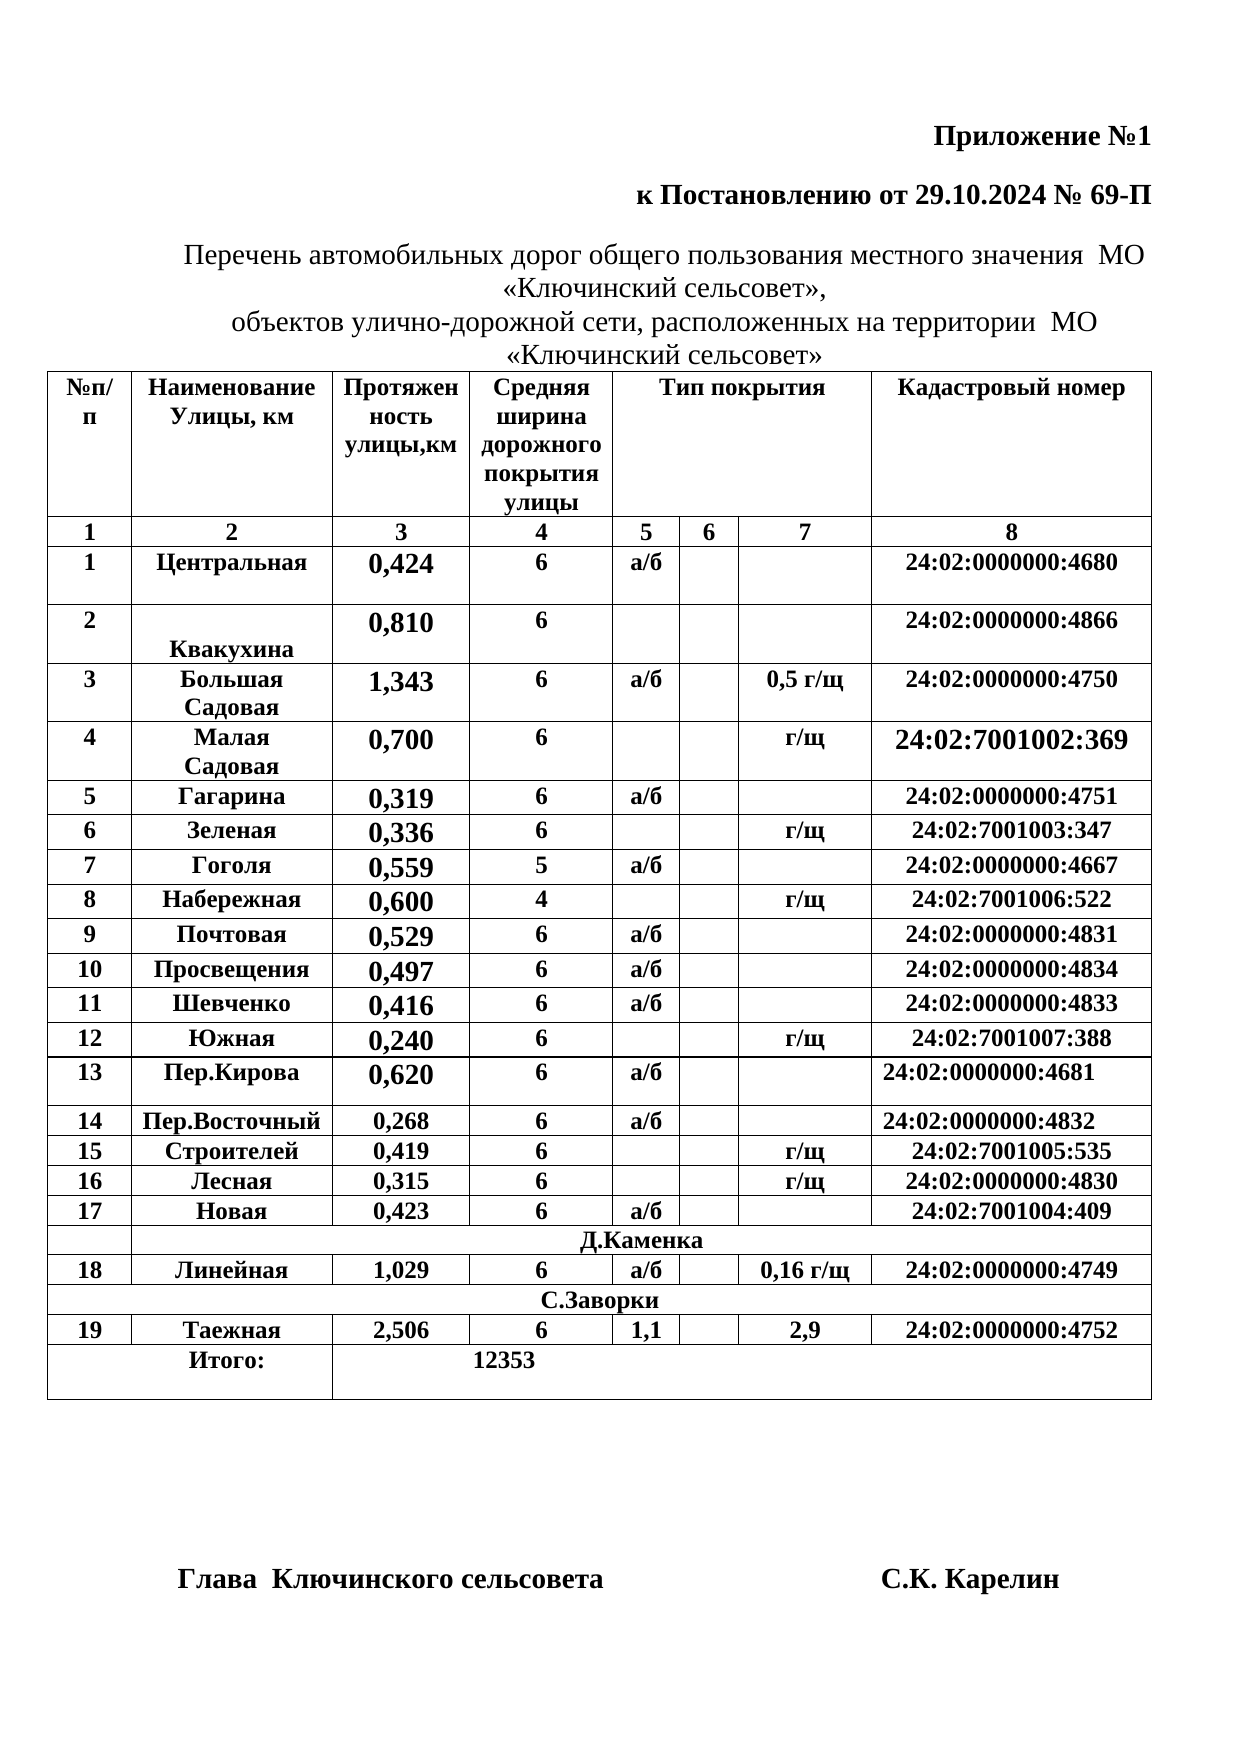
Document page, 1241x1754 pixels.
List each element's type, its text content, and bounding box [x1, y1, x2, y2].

table_cell [739, 988, 871, 1022]
table_cell [680, 988, 738, 1022]
table_cell 0,315 [333, 1166, 469, 1195]
table_cell 24:02:7001004:409 [872, 1196, 1151, 1224]
table_cell а/б [613, 919, 679, 953]
table_cell 5 [613, 517, 679, 546]
table_cell Гагарина [132, 781, 332, 814]
table_cell г/щ [739, 1166, 871, 1195]
table_cell 6 [470, 1196, 612, 1224]
table_cell а/б [613, 547, 679, 604]
table_cell г/щ [739, 1136, 871, 1165]
table_cell Строителей [132, 1136, 332, 1165]
table_cell [613, 885, 679, 918]
table_cell [613, 722, 679, 780]
table_cell [680, 605, 738, 663]
table_cell 24:02:0000000:4667 [872, 850, 1151, 883]
table_cell Почтовая [132, 919, 332, 953]
table_cell 18 [48, 1255, 131, 1284]
table_cell 0,700 [333, 722, 469, 780]
table_cell 24:02:7001007:388 [872, 1023, 1151, 1056]
table_cell [680, 1058, 738, 1105]
table_cell 0,336 [333, 815, 469, 849]
table_cell 11 [48, 988, 131, 1022]
table_cell 0,559 [333, 850, 469, 883]
text Глава Ключинского сельсовета С.К. Карелин [59, 1561, 1152, 1595]
table_cell 4 [48, 722, 131, 780]
table_cell Большая Садовая [132, 664, 332, 721]
table_cell [739, 547, 871, 604]
table_cell [613, 1023, 679, 1056]
table_cell 24:02:0000000:4749 [872, 1255, 1151, 1284]
table_header №п/п [48, 372, 131, 516]
table_cell С.Заворки [48, 1285, 1151, 1314]
table_cell 24:02:7001006:522 [872, 885, 1151, 918]
table_cell 12353 [333, 1345, 1151, 1398]
table_cell [613, 1136, 679, 1165]
table_cell 0,600 [333, 885, 469, 918]
table_cell [680, 1315, 738, 1344]
table_cell [739, 1106, 871, 1135]
table_cell 10 [48, 954, 131, 987]
table_cell 6 [470, 722, 612, 780]
table_cell 1,343 [333, 664, 469, 721]
table_cell [680, 781, 738, 814]
table_cell Просвещения [132, 954, 332, 987]
text объектов улично-дорожной сети, расположенных на территории МО «Ключинский сельсовет» [177, 304, 1152, 371]
table_cell 17 [48, 1196, 131, 1224]
table_cell [680, 1166, 738, 1195]
table_cell 4 [470, 885, 612, 918]
table_cell 3 [333, 517, 469, 546]
table_cell 19 [48, 1315, 131, 1344]
table_cell г/щ [739, 1023, 871, 1056]
table_cell Лесная [132, 1166, 332, 1195]
table_cell а/б [613, 664, 679, 721]
table_cell 6 [470, 954, 612, 987]
table_cell [613, 1166, 679, 1195]
table_cell Новая [132, 1196, 332, 1224]
table_cell 8 [872, 517, 1151, 546]
table_cell 6 [470, 815, 612, 849]
table_cell г/щ [739, 722, 871, 780]
table_cell Южная [132, 1023, 332, 1056]
table_cell 6 [470, 1255, 612, 1284]
table_cell 24:02:7001005:535 [872, 1136, 1151, 1165]
table_cell 12 [48, 1023, 131, 1056]
table_cell 4 [470, 517, 612, 546]
text Приложение №1 [177, 118, 1152, 152]
table_cell [613, 815, 679, 849]
table_cell 24:02:0000000:4750 [872, 664, 1151, 721]
table_cell [680, 547, 738, 604]
table_cell [680, 850, 738, 883]
table_cell 0,810 [333, 605, 469, 663]
table_cell 16 [48, 1166, 131, 1195]
table_cell а/б [613, 1106, 679, 1135]
table_cell [739, 850, 871, 883]
table_cell 5 [48, 781, 131, 814]
table_cell 0,529 [333, 919, 469, 953]
table_cell Д.Каменка [132, 1226, 1151, 1254]
table_cell г/щ [739, 815, 871, 849]
table_cell [680, 815, 738, 849]
table_cell 6 [470, 988, 612, 1022]
table_cell Набережная [132, 885, 332, 918]
table_cell а/б [613, 954, 679, 987]
table_cell Малая Садовая [132, 722, 332, 780]
table_cell 9 [48, 919, 131, 953]
table_cell Итого: [48, 1345, 332, 1398]
table_cell 7 [48, 850, 131, 883]
table_cell 6 [470, 1315, 612, 1344]
table_cell 24:02:7001002:369 [872, 722, 1151, 780]
table_cell 24:02:0000000:4833 [872, 988, 1151, 1022]
table_cell [680, 664, 738, 721]
table_cell [739, 1196, 871, 1224]
table_cell 24:02:0000000:4834 [872, 954, 1151, 987]
table_cell 24:02:0000000:4681 [872, 1058, 1151, 1105]
table_header Протяжен ность улицы,км [333, 372, 469, 516]
table_cell 24:02:0000000:4866 [872, 605, 1151, 663]
table_header Тип покрытия [613, 372, 871, 516]
table_cell [680, 885, 738, 918]
table_cell 24:02:0000000:4830 [872, 1166, 1151, 1195]
table_cell 24:02:7001003:347 [872, 815, 1151, 849]
table_cell 3 [48, 664, 131, 721]
table_cell 1,1 [613, 1315, 679, 1344]
table_cell [739, 605, 871, 663]
table_cell Таежная [132, 1315, 332, 1344]
table_cell 2 [48, 605, 131, 663]
table_cell 1 [48, 547, 131, 604]
table_cell Линейная [132, 1255, 332, 1284]
table_cell [613, 605, 679, 663]
table_cell 24:02:0000000:4832 [872, 1106, 1151, 1135]
table_cell 6 [470, 547, 612, 604]
table_header Наименование Улицы, км [132, 372, 332, 516]
table_cell Гоголя [132, 850, 332, 883]
table_cell 0,268 [333, 1106, 469, 1135]
table_cell [680, 1196, 738, 1224]
table_cell 6 [470, 605, 612, 663]
table_cell Квакухина [132, 605, 332, 663]
table_cell Шевченко [132, 988, 332, 1022]
table_cell [680, 919, 738, 953]
table_cell а/б [613, 1196, 679, 1224]
table_cell а/б [613, 781, 679, 814]
table_cell 7 [739, 517, 871, 546]
table_cell [680, 1106, 738, 1135]
table_cell Пер.Восточный [132, 1106, 332, 1135]
table_cell 6 [680, 517, 738, 546]
table_cell 5 [470, 850, 612, 883]
table_cell 6 [470, 919, 612, 953]
table_cell а/б [613, 1058, 679, 1105]
table_cell 0,620 [333, 1058, 469, 1105]
table_cell [680, 722, 738, 780]
table_cell 0,424 [333, 547, 469, 604]
table_cell 13 [48, 1058, 131, 1105]
table_cell [48, 1226, 131, 1254]
table_cell 2,506 [333, 1315, 469, 1344]
table_cell Зеленая [132, 815, 332, 849]
table_cell [739, 1058, 871, 1105]
table_header Кадастровый номер [872, 372, 1151, 516]
table_cell 1,029 [333, 1255, 469, 1284]
table_cell 2,9 [739, 1315, 871, 1344]
table_cell 6 [470, 664, 612, 721]
table_cell г/щ [739, 885, 871, 918]
table_cell Центральная [132, 547, 332, 604]
table_cell 1 [48, 517, 131, 546]
table_cell а/б [613, 850, 679, 883]
text к Постановлению от 29.10.2024 № 69-П [59, 177, 1152, 211]
table_cell [739, 954, 871, 987]
table_cell [739, 781, 871, 814]
table_cell 6 [470, 1058, 612, 1105]
table_cell а/б [613, 988, 679, 1022]
table_cell [739, 919, 871, 953]
table_cell [680, 1023, 738, 1056]
table_cell 0,319 [333, 781, 469, 814]
table_cell [680, 954, 738, 987]
table_cell 0,16 г/щ [739, 1255, 871, 1284]
table_cell 6 [470, 1023, 612, 1056]
table_cell 14 [48, 1106, 131, 1135]
table_cell 15 [48, 1136, 131, 1165]
table_cell 24:02:0000000:4752 [872, 1315, 1151, 1344]
table_cell 6 [470, 1166, 612, 1195]
table_cell 24:02:0000000:4680 [872, 547, 1151, 604]
table_cell Пер.Кирова [132, 1058, 332, 1105]
table_cell 6 [48, 815, 131, 849]
table_cell 6 [470, 781, 612, 814]
table_cell 0,423 [333, 1196, 469, 1224]
text Перечень автомобильных дорог общего пользования местного значения МО «Ключинский сельсовет», [177, 237, 1152, 304]
table_cell 0,416 [333, 988, 469, 1022]
table_cell 0,240 [333, 1023, 469, 1056]
table_cell 0,497 [333, 954, 469, 987]
table_cell 24:02:0000000:4831 [872, 919, 1151, 953]
table_cell 24:02:0000000:4751 [872, 781, 1151, 814]
table_cell а/б [613, 1255, 679, 1284]
table_cell [680, 1136, 738, 1165]
table_cell 2 [132, 517, 332, 546]
table_cell 8 [48, 885, 131, 918]
table_cell 6 [470, 1136, 612, 1165]
table_cell 6 [470, 1106, 612, 1135]
table_cell 0,419 [333, 1136, 469, 1165]
table_cell 0,5 г/щ [739, 664, 871, 721]
table_cell [680, 1255, 738, 1284]
table_header Средняя ширина дорожного покрытия улицы [470, 372, 612, 516]
